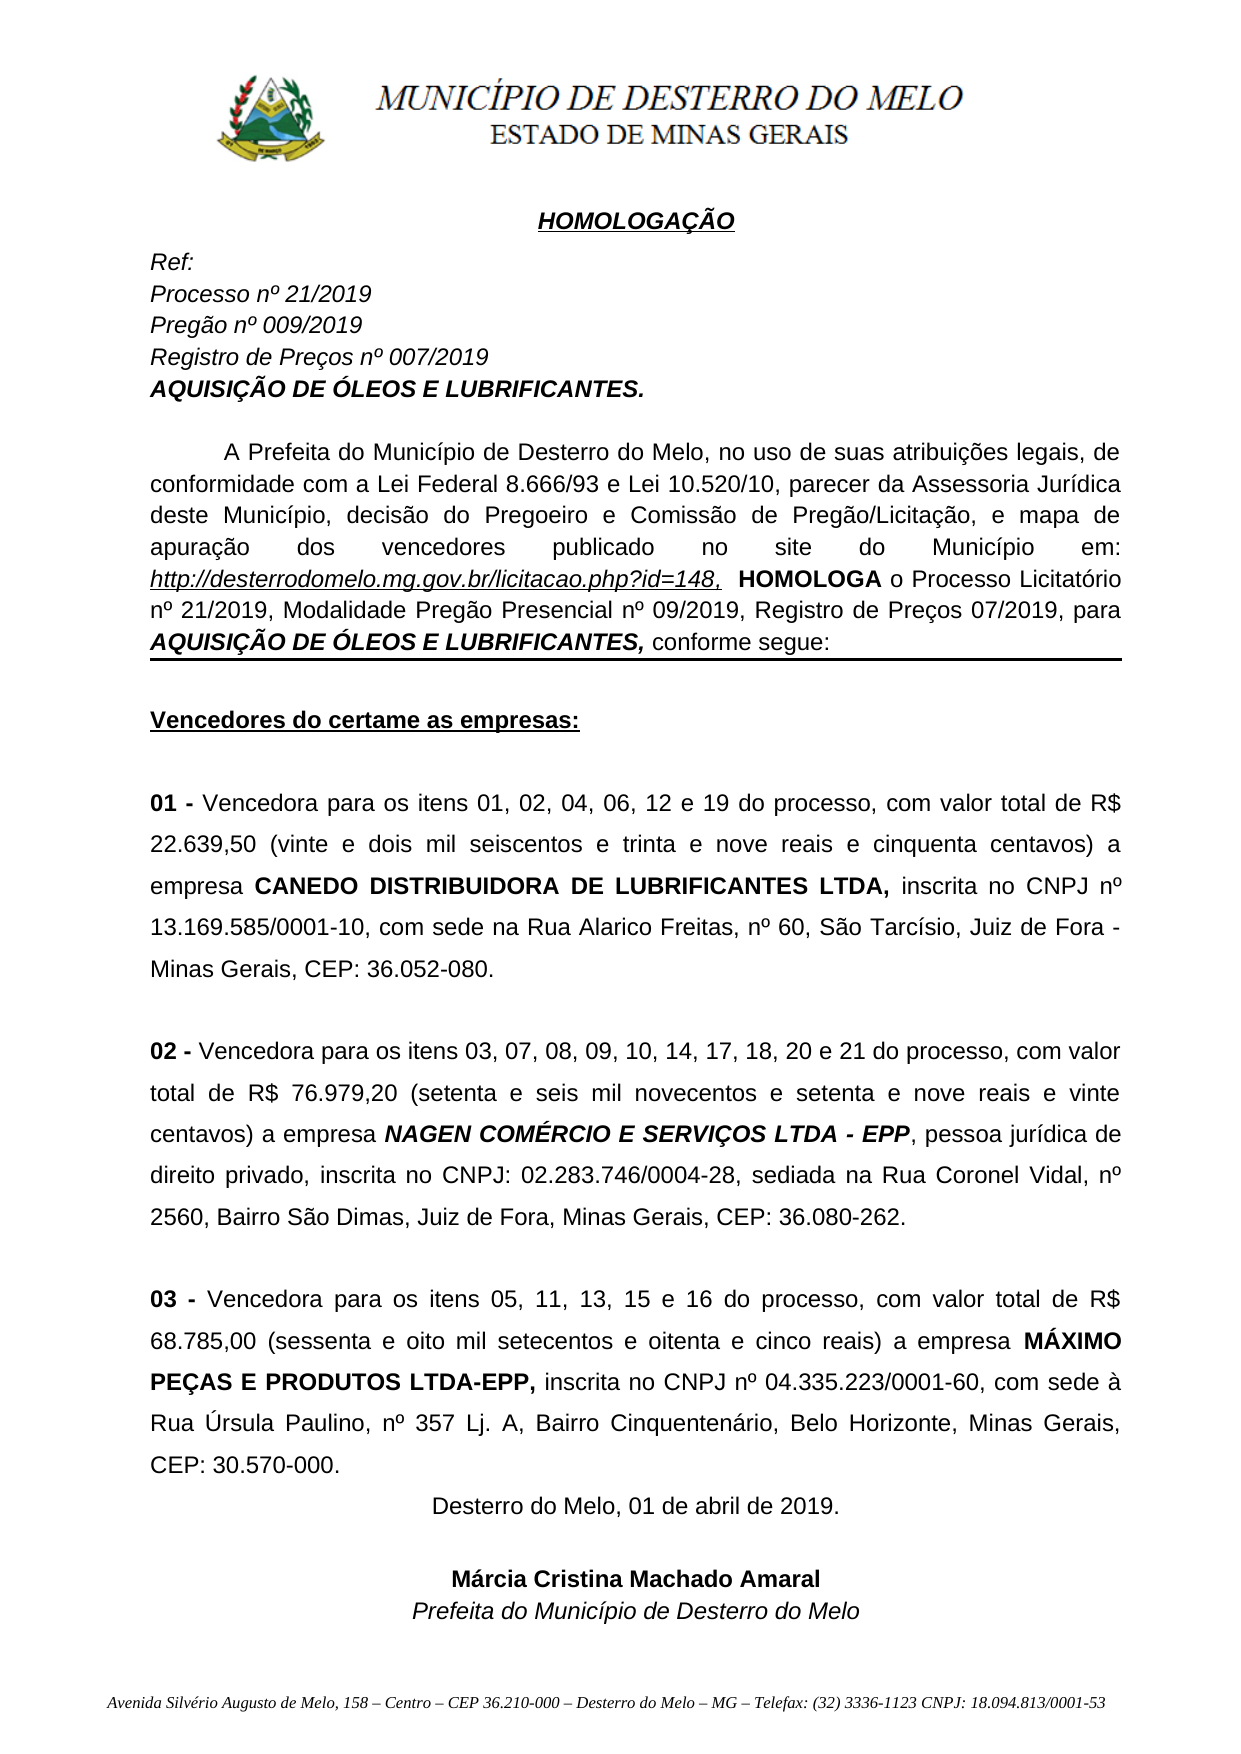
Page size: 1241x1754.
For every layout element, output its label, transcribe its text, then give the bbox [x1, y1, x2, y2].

text Ref: [150, 248, 1122, 276]
text 02 - Vencedora para os itens 03, 07, 08, 09, 10, 14, 17, 18, 20 e 21 do processo, com valor total de R$ 76.979,20 (setenta e seis mil novecentos e setenta e nove reais e vinte centavos) a empresa NAGEN COMÉRCIO E SERVIÇOS LTDA - EPP, pessoa jurídica de direito privado, inscrita no CNPJ: 02.283.746/0004-28, sediada na Rua Coronel Vidal, nº 2560, Bairro São Dimas, Juiz de Fora, Minas Gerais, CEP: 36.080-262. [150, 1037, 1122, 1230]
text HOMOLOGAÇÃO [150, 207, 1122, 234]
picture [200, 62, 984, 178]
text 03 - Vencedora para os itens 05, 11, 13, 15 e 16 do processo, com valor total de R$ 68.785,00 (sessenta e oito mil setecentos e oitenta e cinco reais) a empresa MÁXIMO PEÇAS E PRODUTOS LTDA-EPP, inscrita no CNPJ nº 04.335.223/0001-60, com sede à Rua Úrsula Paulino, nº 357 Lj. A, Bairro Cinquentenário, Belo Horizonte, Minas Gerais, CEP: 30.570-000. [150, 1285, 1122, 1478]
text Vencedores do certame as empresas: [150, 706, 1122, 734]
text Registro de Preços nº 007/2019 [150, 343, 1122, 371]
text AQUISIÇÃO DE ÓLEOS E LUBRIFICANTES. [150, 375, 1122, 402]
text 01 - Vencedora para os itens 01, 02, 04, 06, 12 e 19 do processo, com valor total de R$ 22.639,50 (vinte e dois mil seiscentos e trinta e nove reais e cinquenta centavos) a empresa CANEDO DISTRIBUIDORA DE LUBRIFICANTES LTDA, inscrita no CNPJ nº 13.169.585/0001-10, com sede na Rua Alarico Freitas, nº 60, São Tarcísio, Juiz de Fora - Minas Gerais, CEP: 36.052-080. [150, 789, 1122, 982]
text A Prefeita do Município de Desterro do Melo, no uso de suas atribuições legais, de conformidade com a Lei Federal 8.666/93 e Lei 10.520/10, parecer da Assessoria Jurídica deste Município, decisão do Pregoeiro e Comissão de Pregão/Licitação, e mapa de apuração dos vencedores publicado no site do Município em: http://desterrodomelo.mg.gov.br/licitacao.php?id=148, HOMOLOGA o Processo Licitatório nº 21/2019, Modalidade Pregão Presencial nº 09/2019, Registro de Preços 07/2019, para AQUISIÇÃO DE ÓLEOS E LUBRIFICANTES, conforme segue: [150, 438, 1122, 658]
text Pregão nº 009/2019 [150, 311, 1122, 339]
text Processo nº 21/2019 [150, 280, 1122, 307]
text Márcia Cristina Machado Amaral [150, 1565, 1122, 1593]
text Desterro do Melo, 01 de abril de 2019. [150, 1492, 1122, 1520]
text Prefeita do Município de Desterro do Melo [150, 1597, 1122, 1624]
